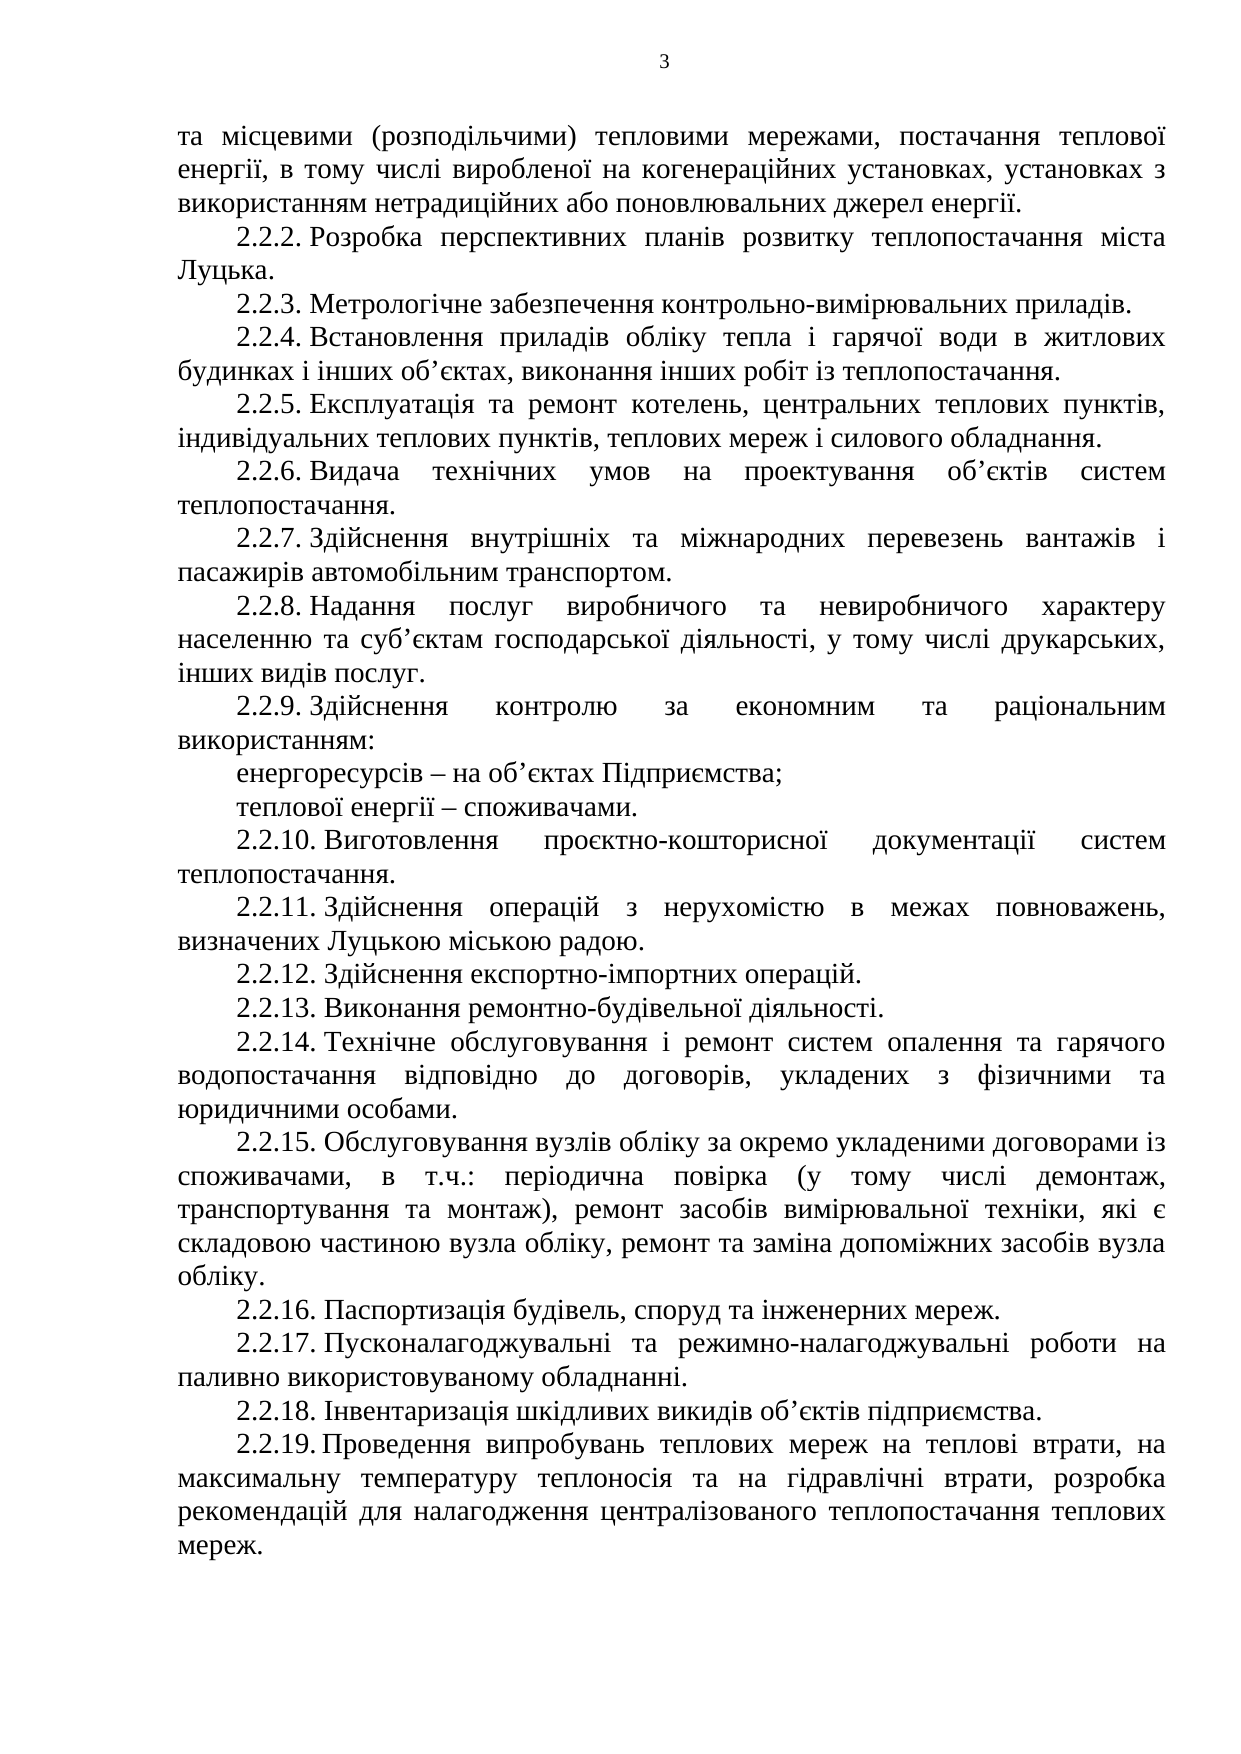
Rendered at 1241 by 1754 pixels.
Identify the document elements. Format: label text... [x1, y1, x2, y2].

text 2.2.11. Здійснення операцій з нерухомістю в межах повноважень, визначених Луцькою міською радою. [177, 889, 1166, 957]
text 2.2.5. Експлуатація та ремонт котелень, центральних теплових пунктів, індивідуальних теплових пунктів, теплових мереж і силового обладнання. [177, 386, 1166, 453]
list 2.2.14. Технічне обслуговування і ремонт систем опалення та гарячого водопостачання відповідно до договорів, укладених з фізичними та юридичними особами. [177, 1024, 1166, 1124]
text 2.2.4. Встановлення приладів обліку тепла і гарячої води в житлових будинках і інших об’єктах, виконання інших робіт із теплопостачання. [177, 319, 1166, 386]
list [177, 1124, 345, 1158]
text 2.2.3. Метрологічне забезпечення контрольно-вимірювальних приладів. [177, 286, 1166, 319]
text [177, 118, 1166, 219]
text 2.2.8. Надання послуг виробничого та невиробничого характеру населенню та суб’єктам господарської діяльності, у тому числі друкарських, інших видів послуг. [177, 588, 1166, 688]
text 2.2.9. Здійснення контролю за економним та раціональним використанням: [177, 688, 1166, 755]
text енергоресурсів – на об’єктах Підприємства; [177, 755, 1166, 789]
text 2.2.7. Здійснення внутрішніх та міжнародних перевезень вантажів і пасажирів автомобільним транспортом. [177, 521, 1166, 588]
list 2.2.19. Проведення випробувань теплових мереж на теплові втрати, на максимальну температуру теплоносія та на гідравлічні втрати, розробка рекомендацій для налагодження централізованого теплопостачання теплових мереж. [177, 1426, 1166, 1560]
text 2.2.6. Видача технічних умов на проектування об’єктів систем теплопостачання. [177, 453, 1166, 521]
list 2.2.15. Обслуговування вузлів обліку за окремо укладеними договорами із споживачами, в т.ч.: періодична повірка (у тому числі демонтаж, транспортування та монтаж), ремонт засобів вимірювальної техніки, які є складовою частиною вузла обліку, ремонт та заміна допоміжних засобів вузла обліку. [177, 1258, 1166, 1292]
list 2.2.16. Паспортизація будівель, споруд та інженерних мереж. [236, 1292, 1166, 1326]
list 2.2.13. Виконання ремонтно-будівельної діяльності. [236, 990, 1166, 1024]
list 2.2.17. Пусконалагоджувальні та режимно-налагоджувальні роботи на паливно використовуваному обладнанні. [177, 1326, 1166, 1393]
text 2.2.2. Розробка перспективних планів розвитку теплопостачання міста Луцька. [177, 219, 1166, 286]
text теплової енергії – споживачами. [177, 789, 1166, 822]
text 2.2.10. Виготовлення проєктно-кошторисної документації систем теплопостачання. [177, 822, 1166, 889]
list 2.2.18. Інвентаризація шкідливих викидів об’єктів підприємства. [236, 1393, 1166, 1426]
list 2.2.12. Здійснення експортно-імпортних операцій. [236, 957, 1166, 990]
